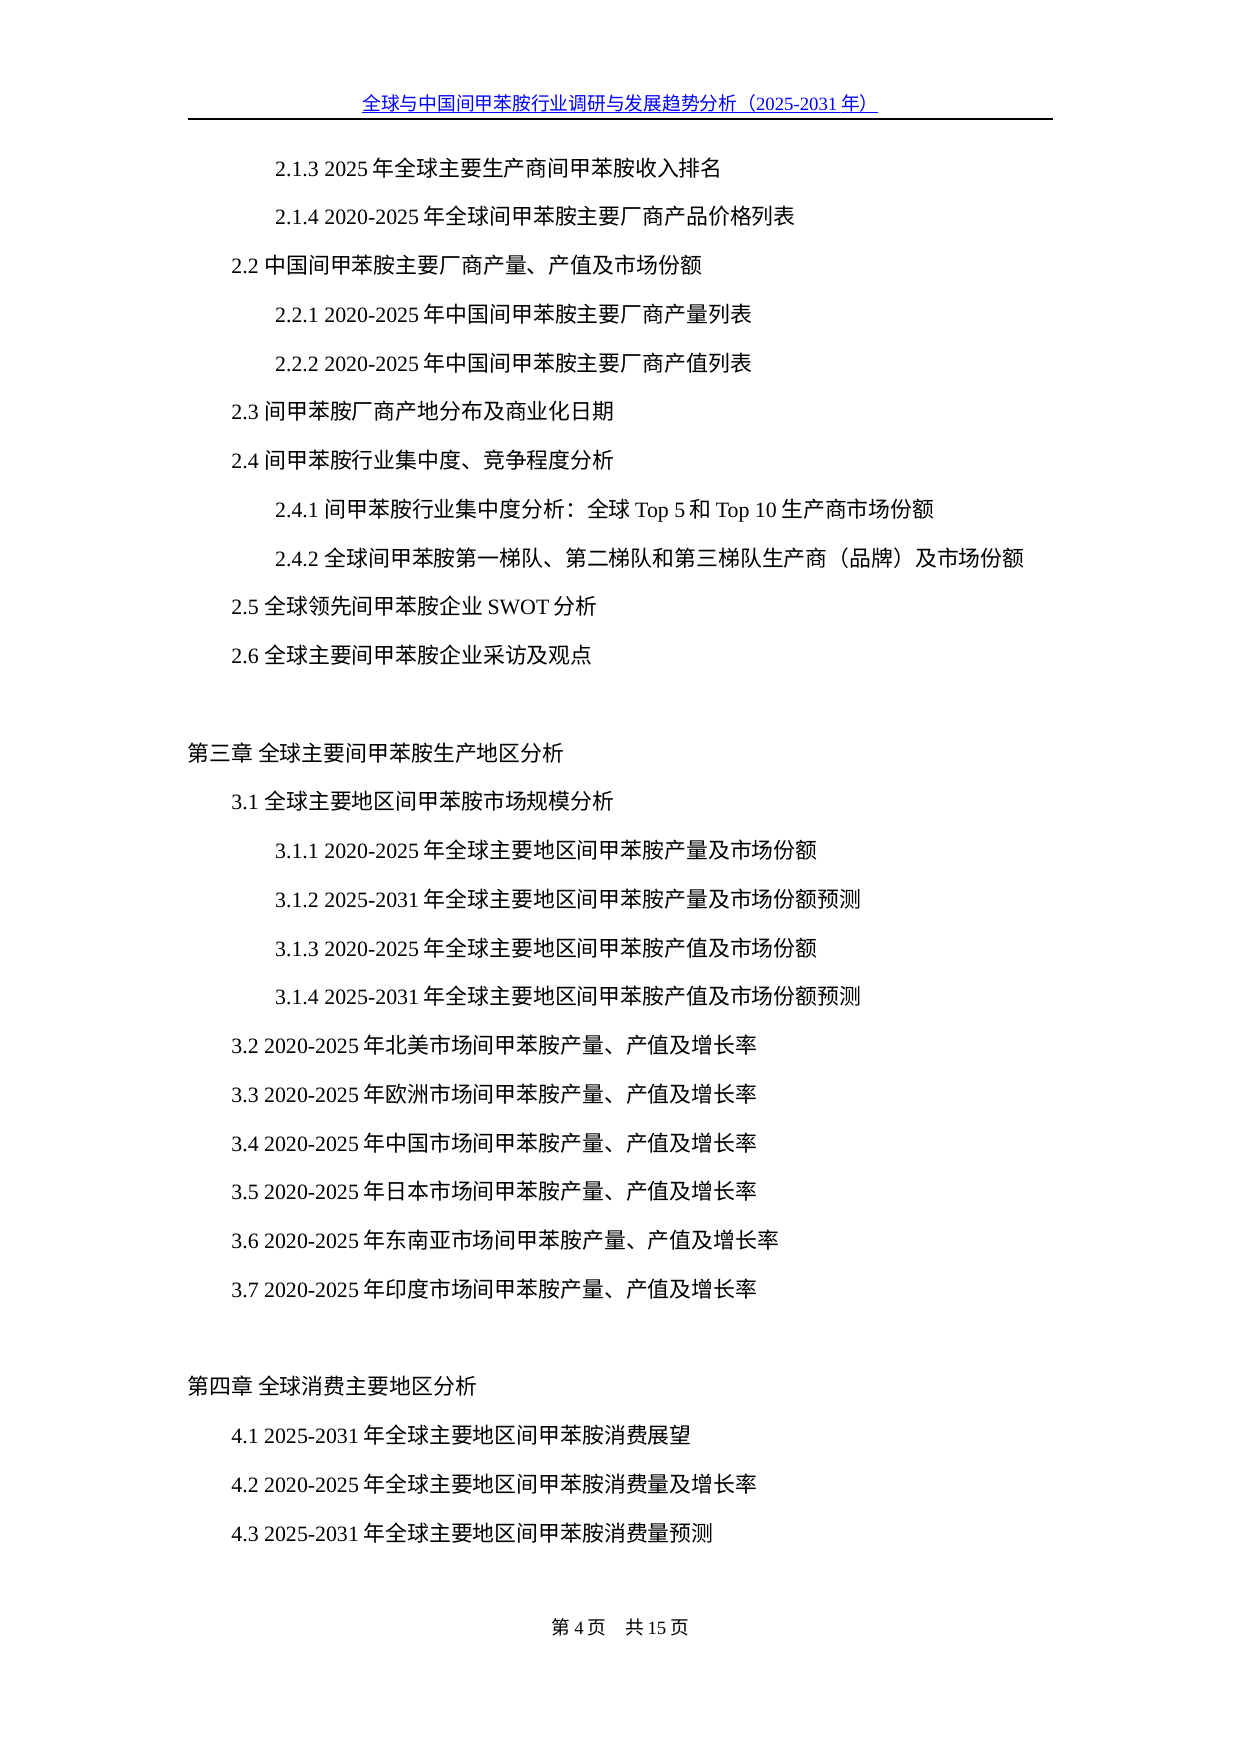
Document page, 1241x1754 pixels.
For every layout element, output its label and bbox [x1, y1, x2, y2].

text [187, 150, 1053, 1548]
